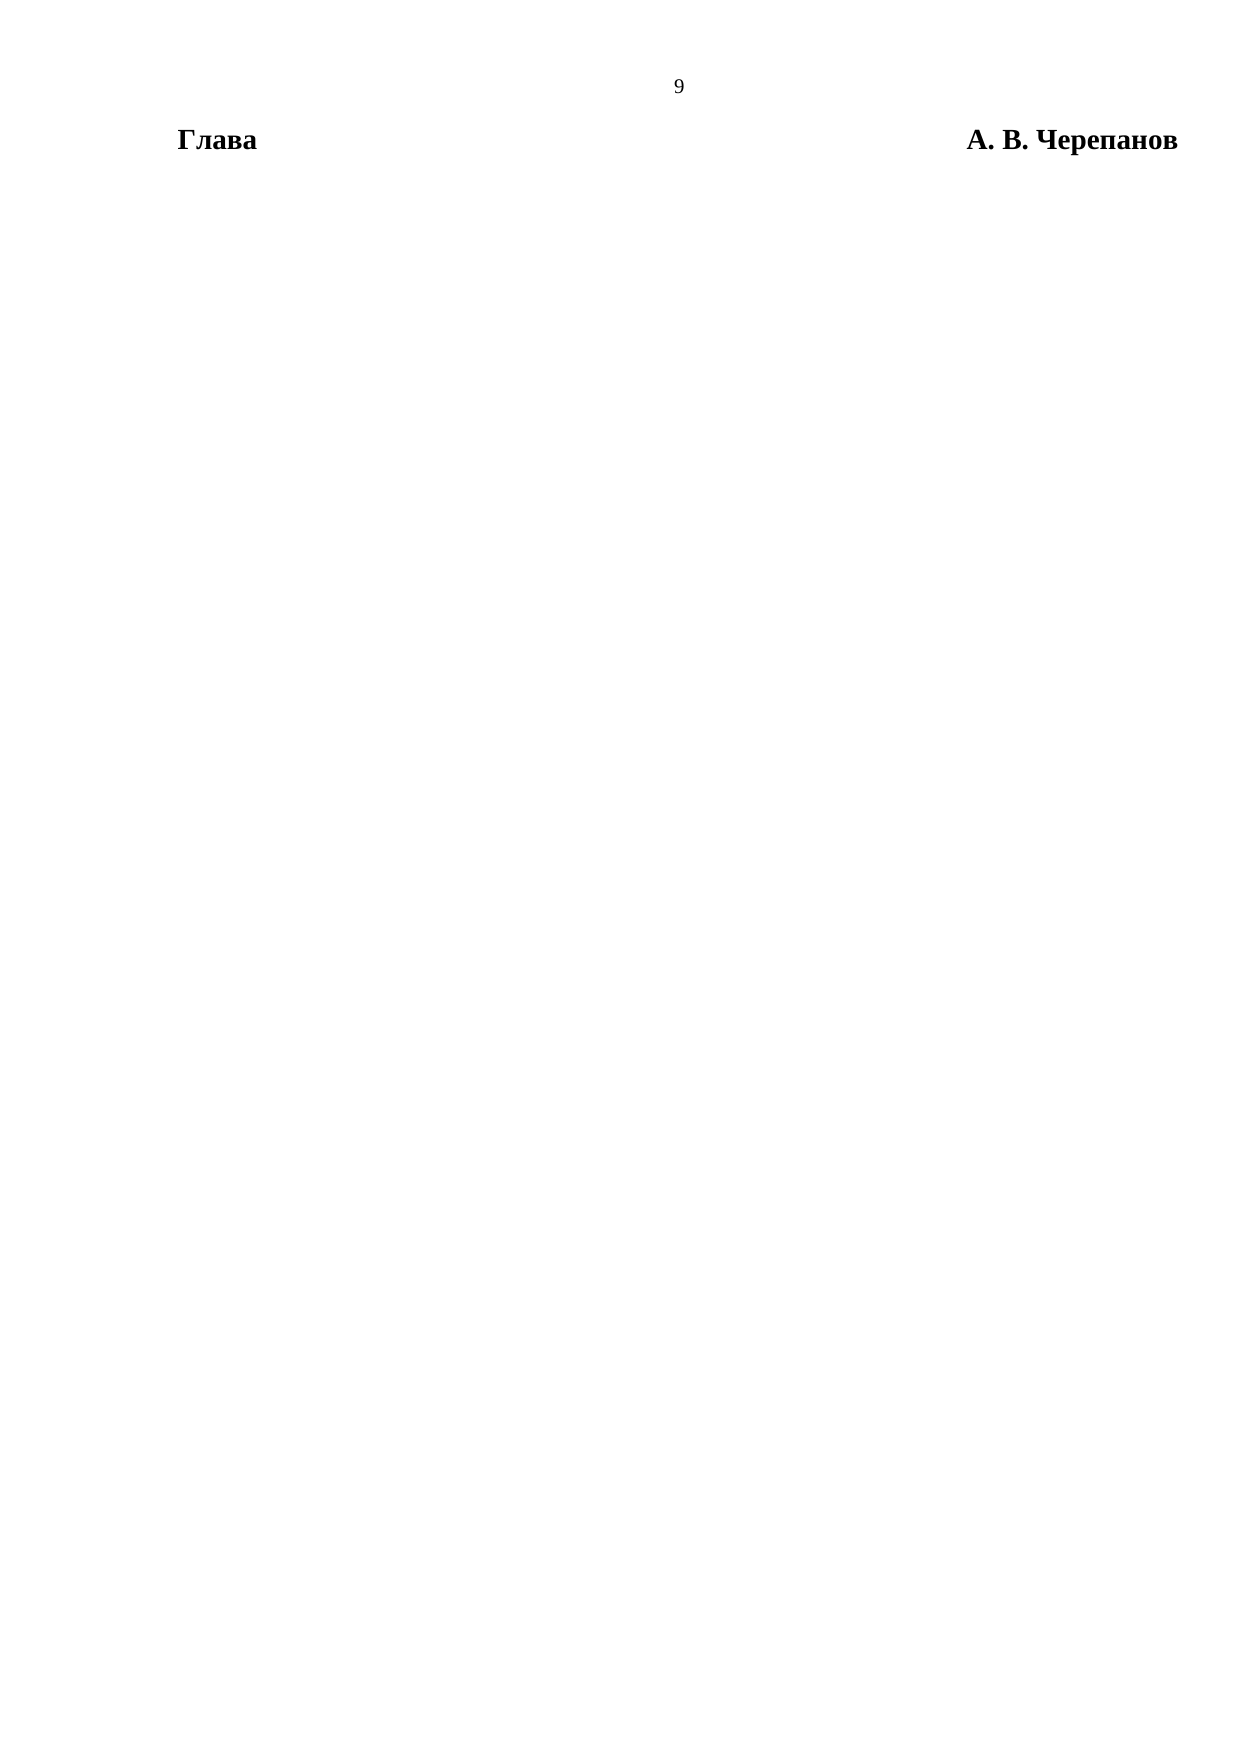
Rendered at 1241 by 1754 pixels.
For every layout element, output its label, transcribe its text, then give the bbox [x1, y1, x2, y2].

text Глава А. В. Черепанов [177, 122, 1181, 156]
